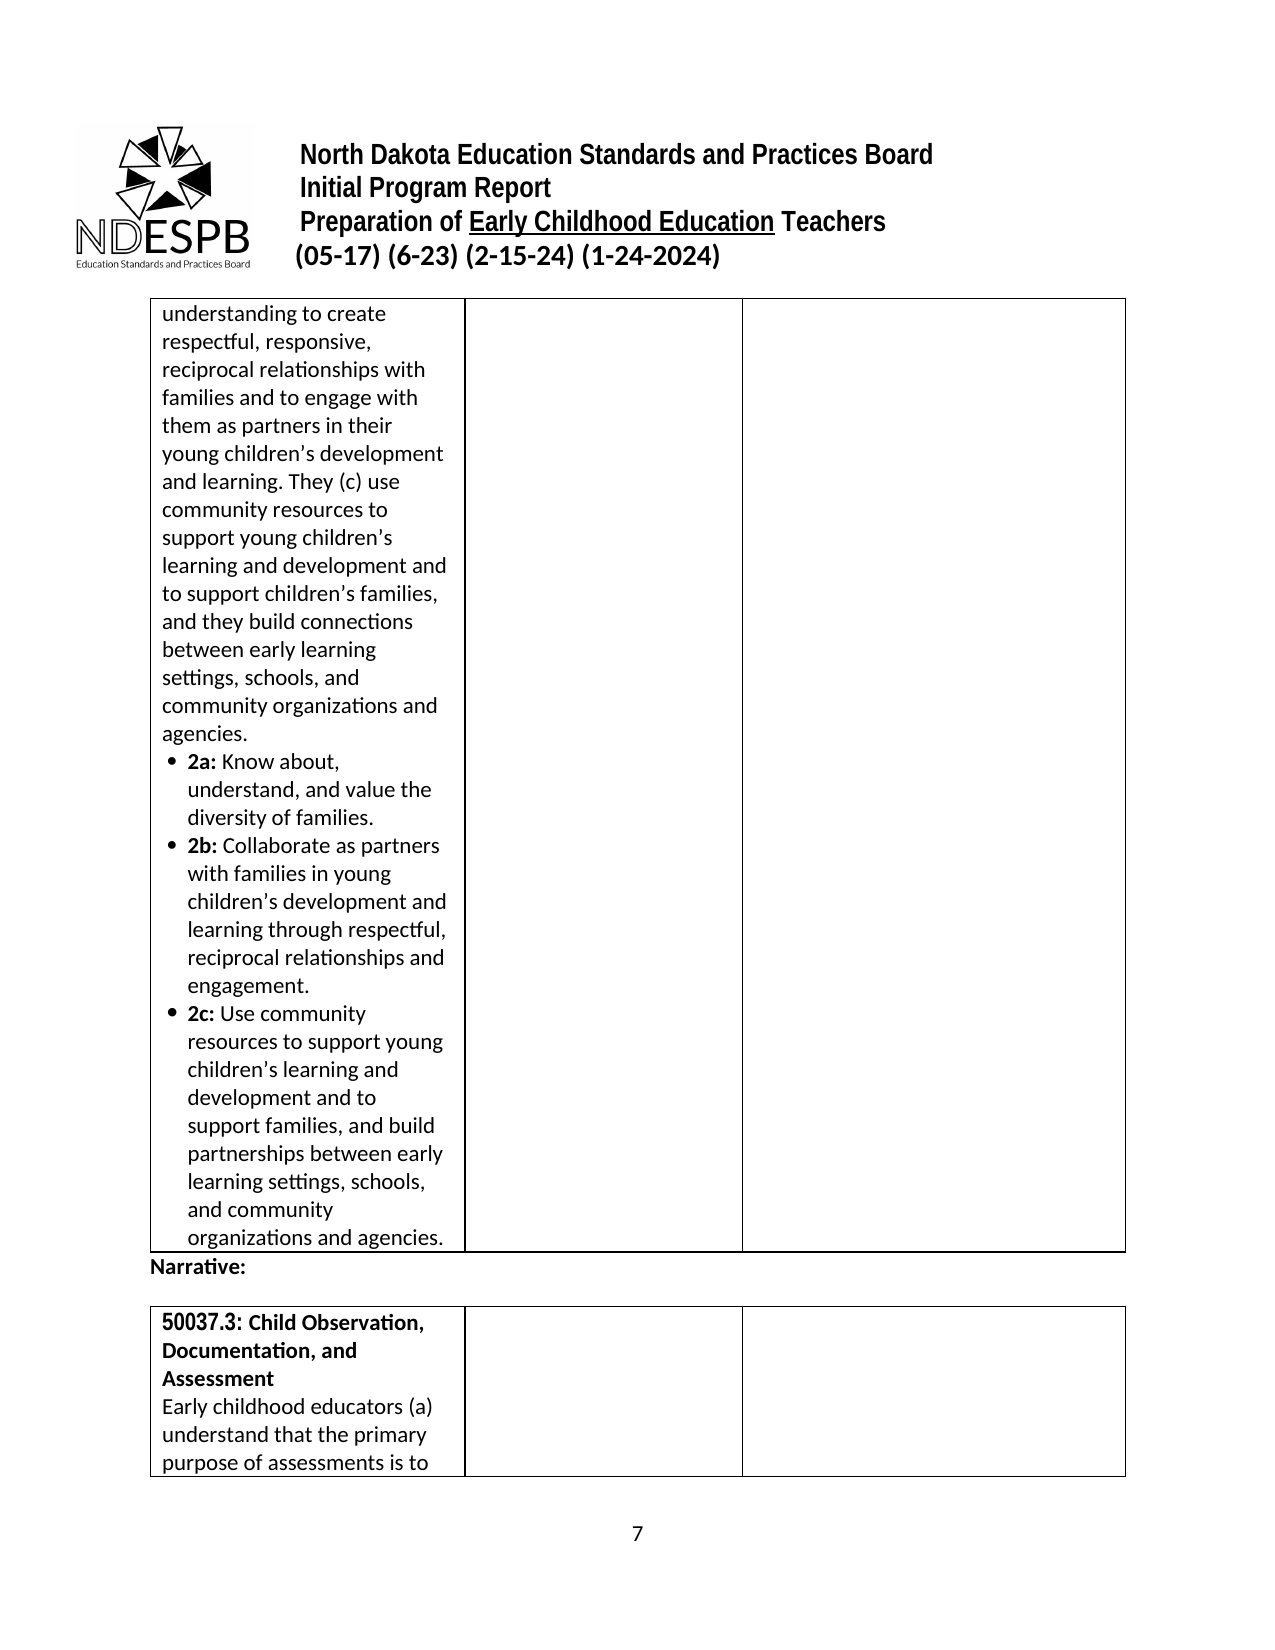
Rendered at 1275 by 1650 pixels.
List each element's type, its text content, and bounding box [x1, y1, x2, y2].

picture [75, 123, 255, 273]
table_header [743, 1307, 1125, 1476]
table_header [743, 299, 1125, 1251]
table_header [466, 299, 742, 1251]
text Narrative: [150, 1253, 1125, 1281]
table_header [466, 1307, 742, 1476]
